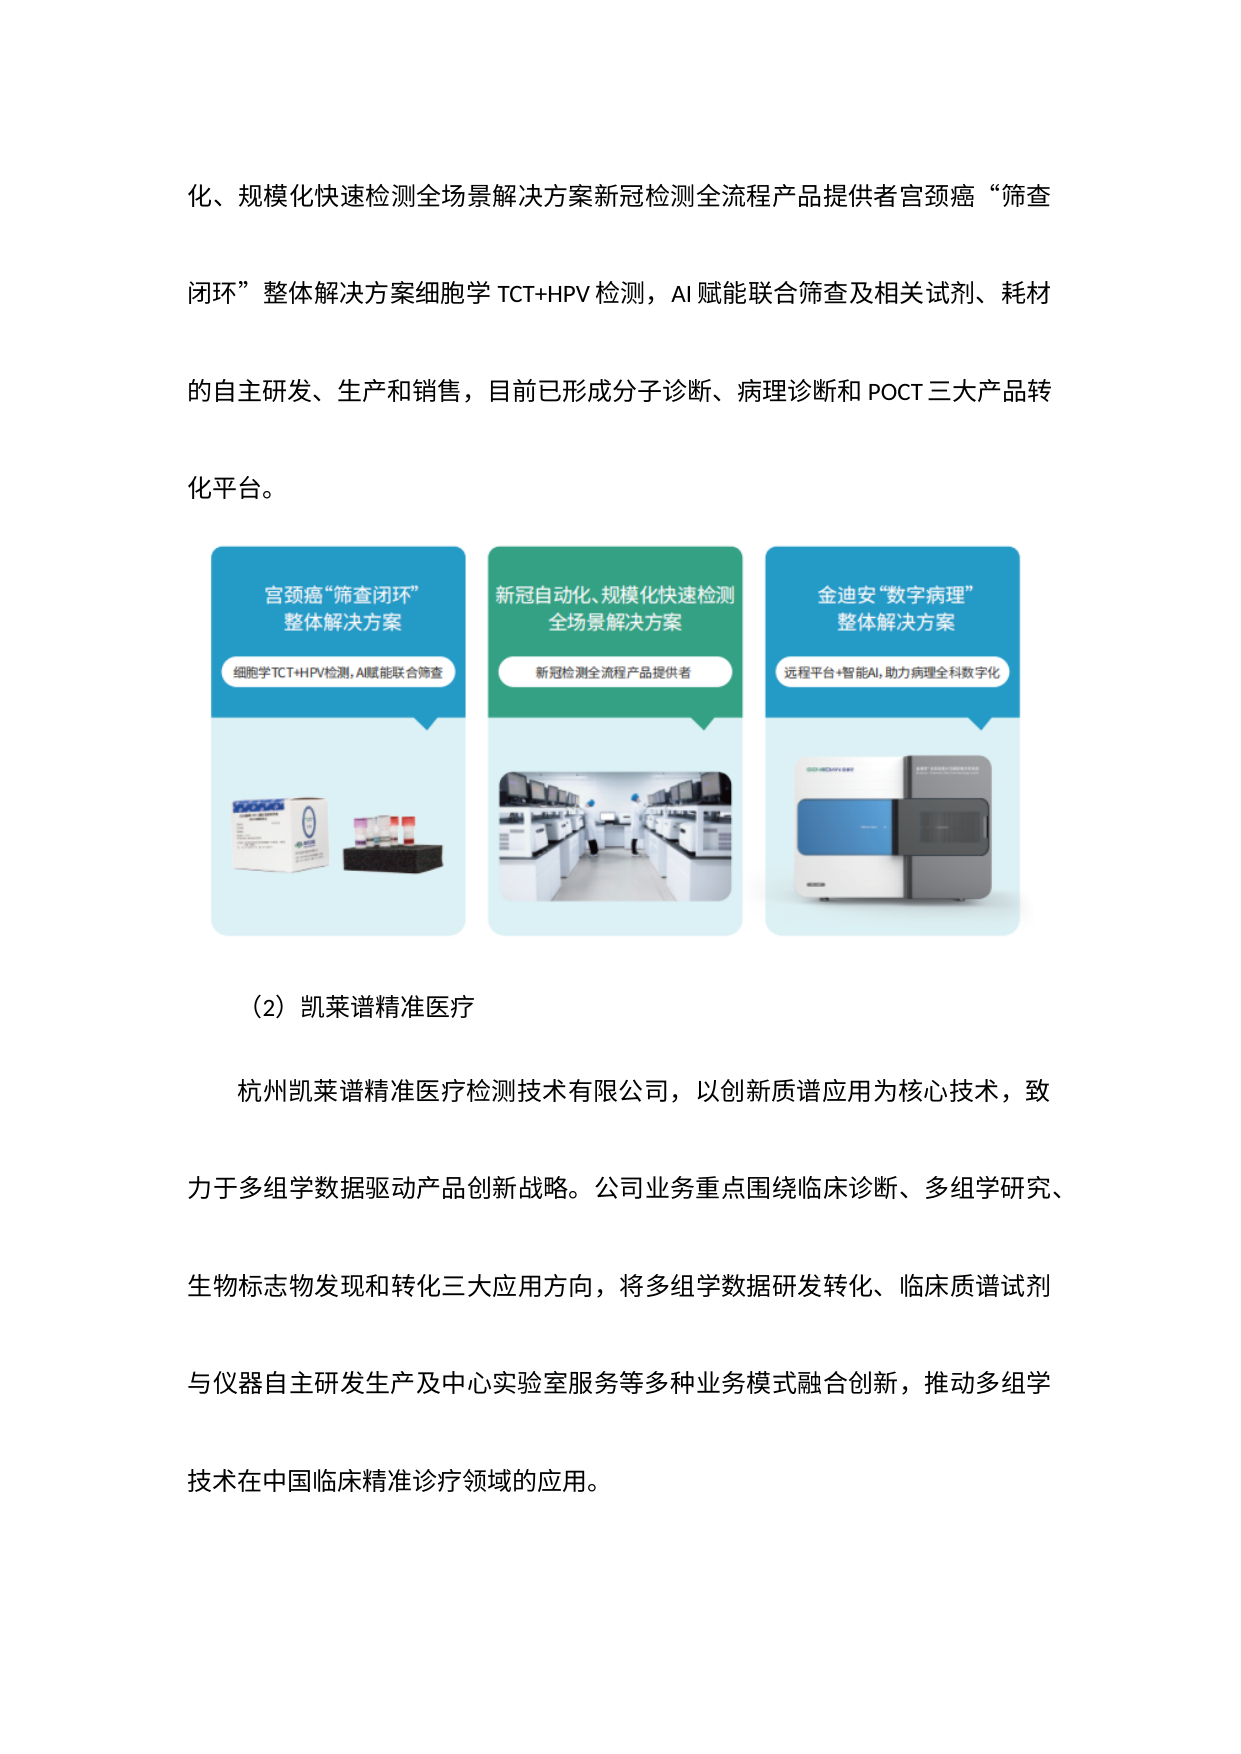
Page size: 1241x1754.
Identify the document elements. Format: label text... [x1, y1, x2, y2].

list 杭州凯莱谱精准医疗检测技术有限公司，以创新质谱应用为核心技术，致力于多组学数据驱动产品创新战略。公司业务重点围绕临床诊断、多组学研究、生物标志物发现和转化三大应用方向，将多组学数据研发转化、临床质谱试剂与仪器自主研发生产及中心实验室服务等多种业务模式融合创新，推动多组学技术在中国临床精准诊疗领域的应用。 [187, 1057, 1053, 1512]
picture [205, 537, 1035, 951]
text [187, 162, 1053, 519]
list 凯莱谱精准医疗 [187, 973, 1053, 1038]
